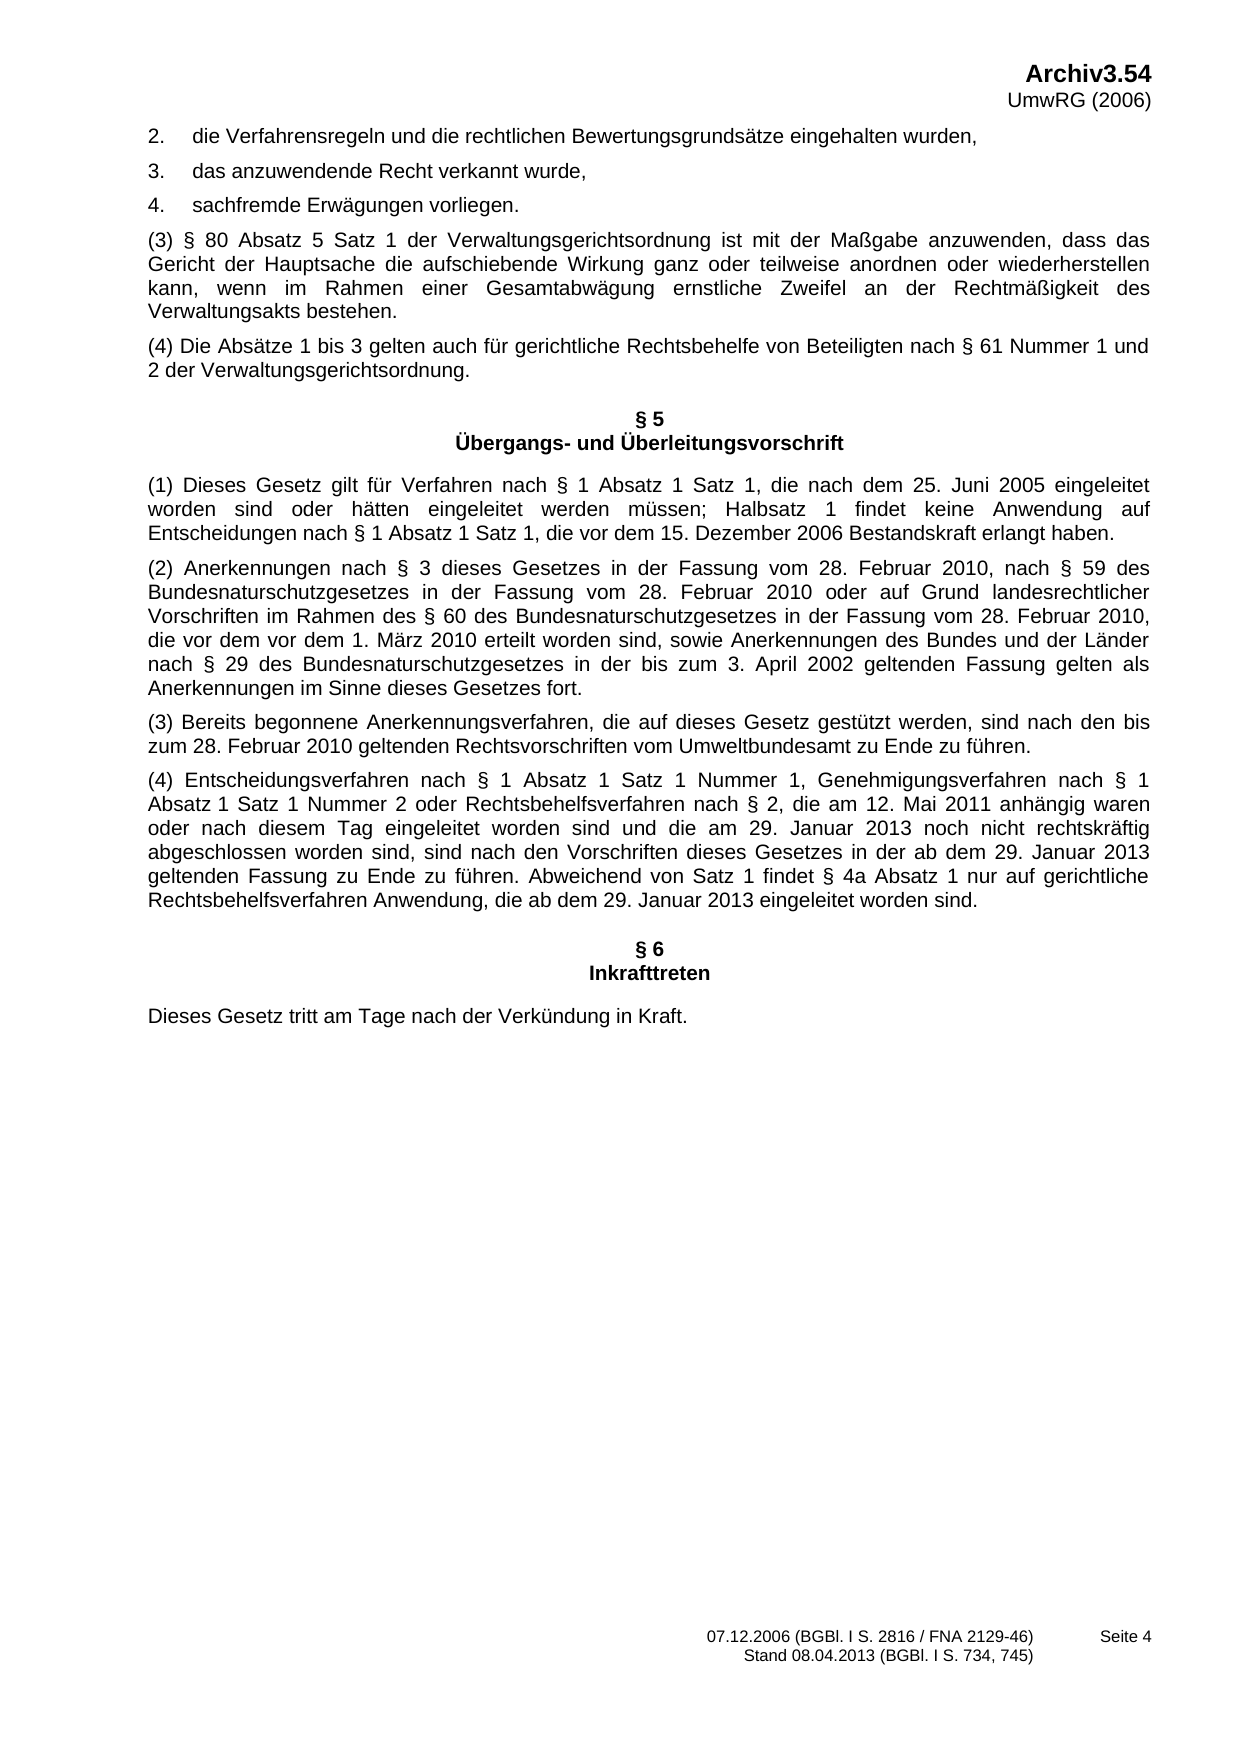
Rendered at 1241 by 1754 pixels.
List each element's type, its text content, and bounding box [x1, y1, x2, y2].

text (1) Dieses Gesetz gilt für Verfahren nach § 1 Absatz 1 Satz 1, die nach dem 25. Juni 2005 eingeleitet worden sind oder hätten eingeleitet werden müssen; Halbsatz 1 findet keine Anwendung auf Entscheidungen nach § 1 Absatz 1 Satz 1, die vor dem 15. Dezember 2006 Bestandskraft erlangt haben. [148, 473, 1152, 545]
subtitle § 5 Übergangs- und Überleitungsvorschrift [148, 407, 1152, 454]
text 2. die Verfahrensregeln und die rechtlichen Bewertungsgrundsätze eingehalten wurden, [148, 124, 1152, 148]
text (4) Entscheidungsverfahren nach § 1 Absatz 1 Satz 1 Nummer 1, Genehmigungsverfahren nach § 1 Absatz 1 Satz 1 Nummer 2 oder Rechtsbehelfsverfahren nach § 2, die am 12. Mai 2011 anhängig waren oder nach diesem Tag eingeleitet worden sind und die am 29. Januar 2013 noch nicht rechtskräftig abgeschlossen worden sind, sind nach den Vorschriften dieses Gesetzes in der ab dem 29. Januar 2013 geltenden Fassung zu Ende zu führen. Abweichend von Satz 1 findet § 4a Absatz 1 nur auf gerichtliche Rechtsbehelfsverfahren Anwendung, die ab dem 29. Januar 2013 eingeleitet worden sind. [148, 768, 1152, 912]
text (3) § 80 Absatz 5 Satz 1 der Verwaltungsgerichtsordnung ist mit der Maßgabe anzuwenden, dass das Gericht der Hauptsache die aufschiebende Wirkung ganz oder teilweise anordnen oder wiederherstellen kann, wenn im Rahmen einer Gesamtabwägung ernstliche Zweifel an der Rechtmäßigkeit des Verwaltungsakts bestehen. [148, 227, 1152, 323]
text (2) Anerkennungen nach § 3 dieses Gesetzes in der Fassung vom 28. Februar 2010, nach § 59 des Bundesnaturschutzgesetzes in der Fassung vom 28. Februar 2010 oder auf Grund landesrechtlicher Vorschriften im Rahmen des § 60 des Bundesnaturschutzgesetzes in der Fassung vom 28. Februar 2010, die vor dem vor dem 1. März 2010 erteilt worden sind, sowie Anerkennungen des Bundes und der Länder nach § 29 des Bundesnaturschutzgesetzes in der bis zum 3. April 2002 geltenden Fassung gelten als Anerkennungen im Sinne dieses Gesetzes fort. [148, 556, 1152, 699]
text Dieses Gesetz tritt am Tage nach der Verkündung in Kraft. [148, 1003, 1152, 1027]
subtitle § 6 Inkrafttreten [148, 937, 1152, 985]
text 4. sachfremde Erwägungen vorliegen. [148, 193, 1152, 217]
text 3. das anzuwendende Recht verkannt wurde, [148, 159, 1152, 183]
text (4) Die Absätze 1 bis 3 gelten auch für gerichtliche Rechtsbehelfe von Beteiligten nach § 61 Nummer 1 und 2 der Verwaltungsgerichtsordnung. [148, 334, 1152, 382]
text (3) Bereits begonnene Anerkennungsverfahren, die auf dieses Gesetz gestützt werden, sind nach den bis zum 28. Februar 2010 geltenden Rechtsvorschriften vom Umweltbundesamt zu Ende zu führen. [148, 710, 1152, 758]
